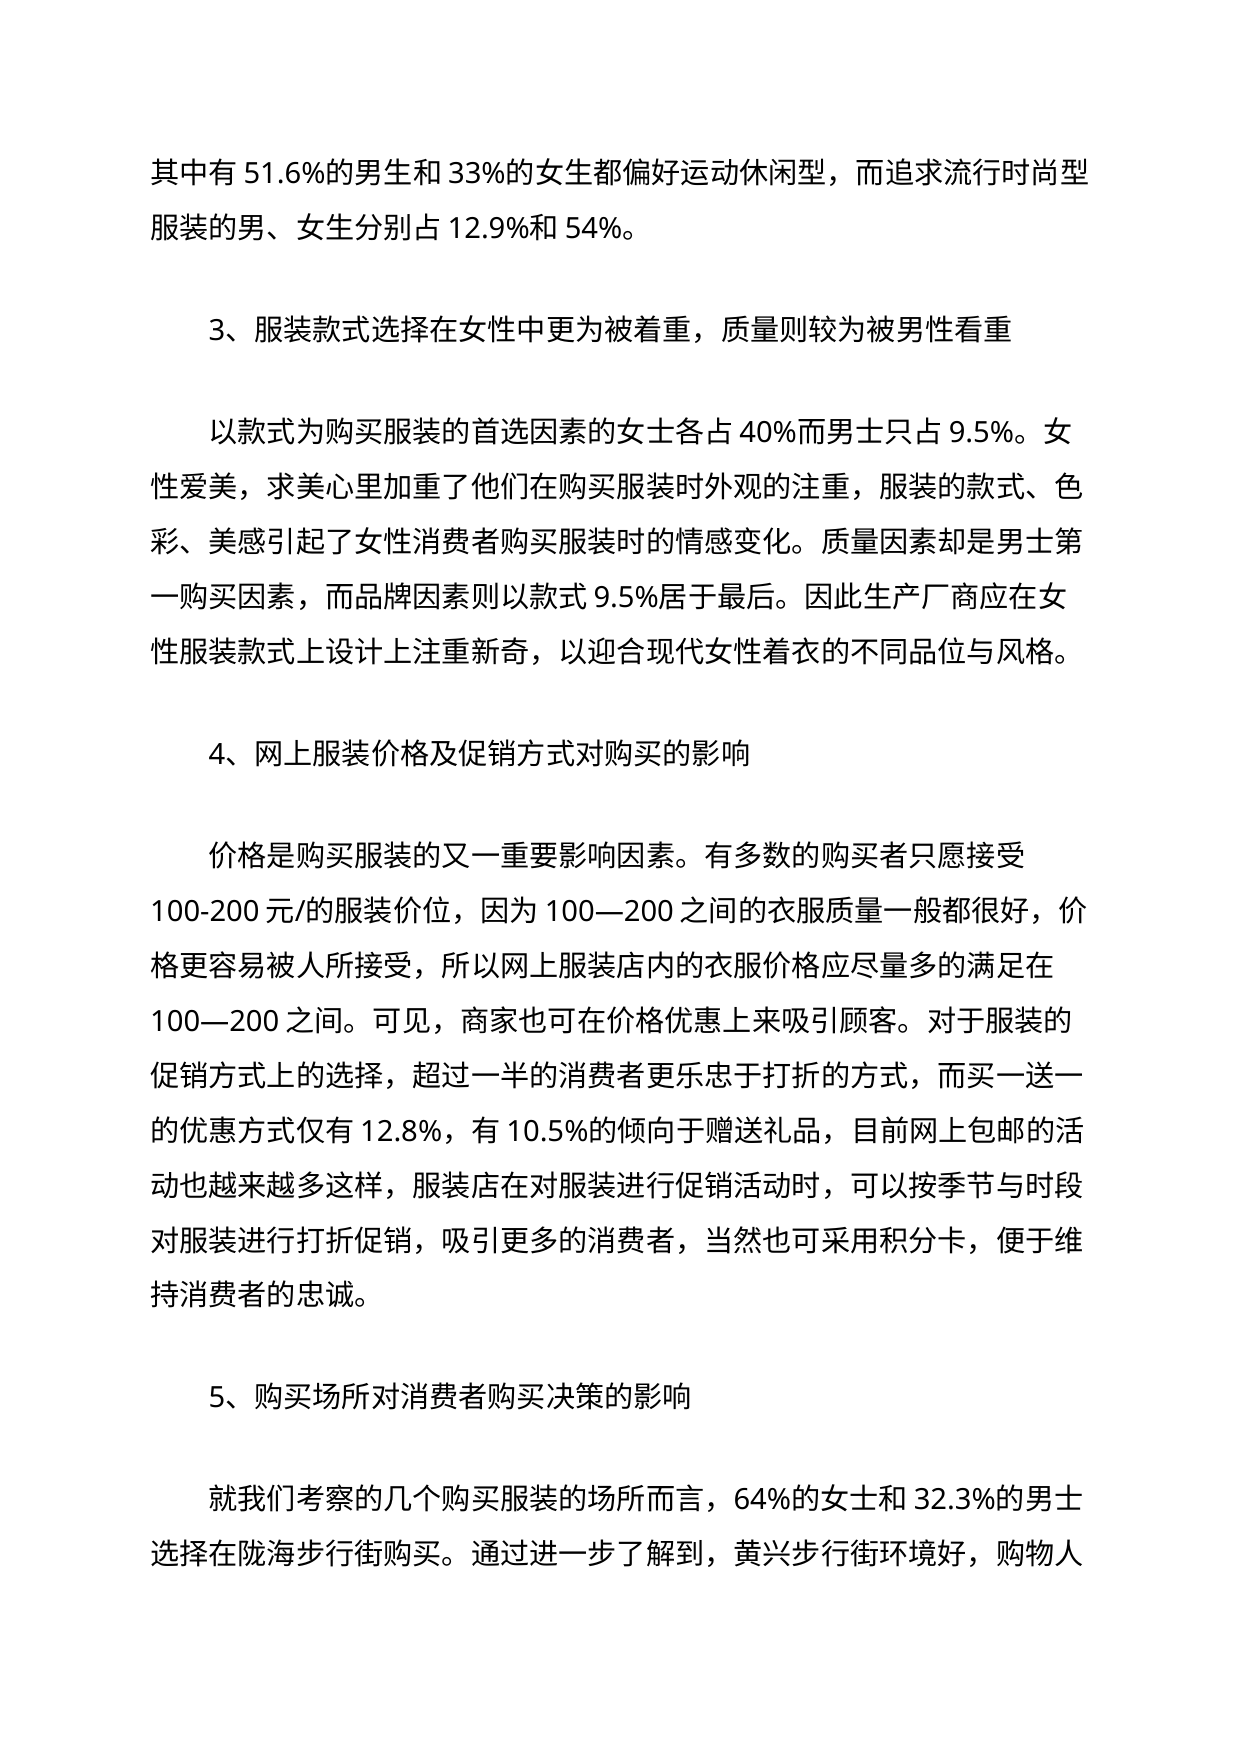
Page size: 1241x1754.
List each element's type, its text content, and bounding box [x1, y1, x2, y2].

text 价格是购买服装的又一重要影响因素。有多数的购买者只愿接受100-200元/的服装价位，因为100—200之间的衣服质量一般都很好，价格更容易被人所接受，所以网上服装店内的衣服价格应尽量多的满足在100—200之间。可见，商家也可在价格优惠上来吸引顾客。对于服装的促销方式上的选择，超过一半的消费者更乐忠于打折的方式，而买一送一的优惠方式仅有12.8%，有10.5%的倾向于赠送礼品，目前网上包邮的活动也越来越多这样，服装店在对服装进行促销活动时，可以按季节与时段对服装进行打折促销，吸引更多的消费者，当然也可采用积分卡，便于维持消费者的忠诚。 [150, 832, 1090, 1314]
text 4、网上服装价格及促销方式对购买的影响 [150, 731, 1090, 773]
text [150, 150, 1090, 247]
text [150, 1476, 1090, 1573]
text 5、购买场所对消费者购买决策的影响 [150, 1374, 1090, 1416]
text 以款式为购买服装的首选因素的女士各占40%而男士只占9.5%。女性爱美，求美心里加重了他们在购买服装时外观的注重，服装的款式、色彩、美感引起了女性消费者购买服装时的情感变化。质量因素却是男士第一购买因素，而品牌因素则以款式9.5%居于最后。因此生产厂商应在女性服装款式上设计上注重新奇，以迎合现代女性着衣的不同品位与风格。 [150, 409, 1090, 671]
text 3、服装款式选择在女性中更为被着重，质量则较为被男性看重 [150, 307, 1090, 349]
